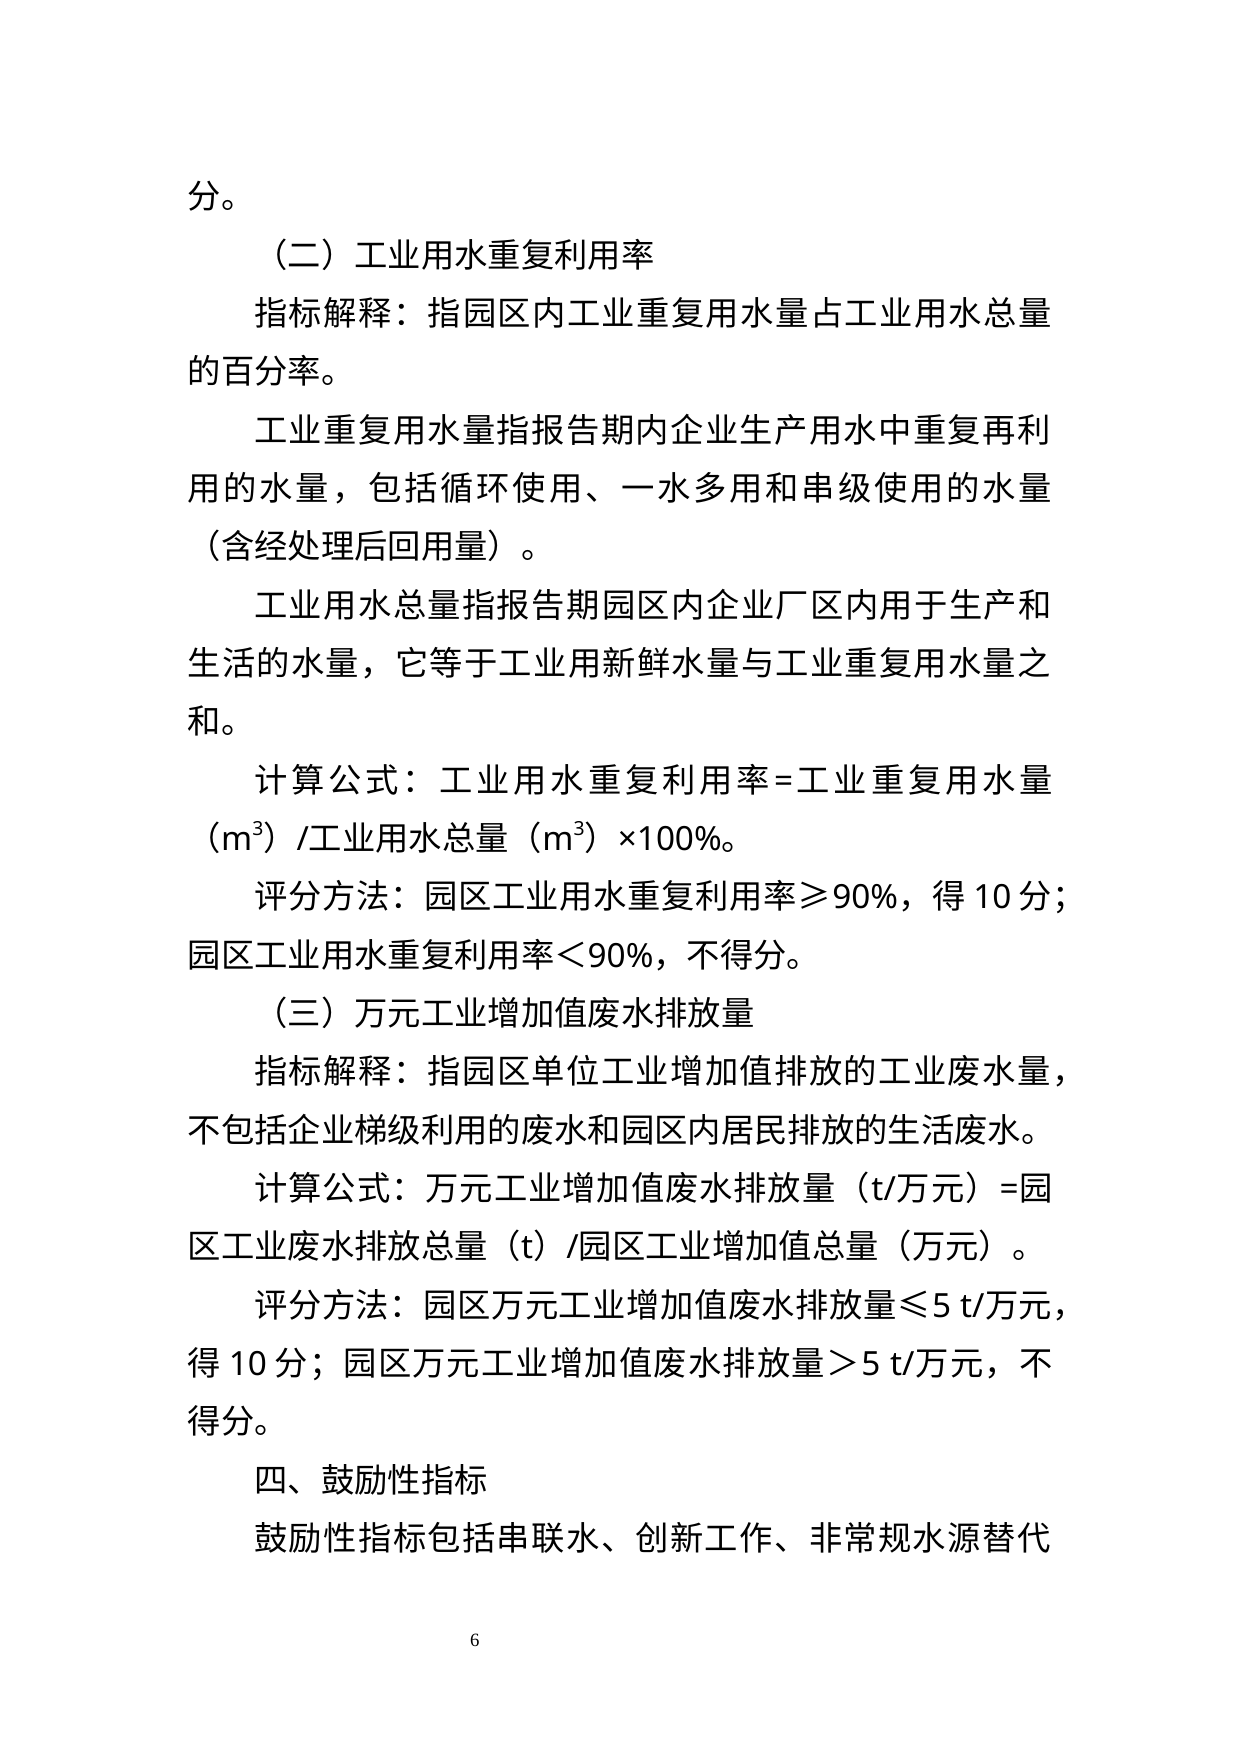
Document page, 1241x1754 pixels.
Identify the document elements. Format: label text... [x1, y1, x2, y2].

text 工业重复用水量指报告期内企业生产用水中重复再利用的水量，包括循环使用、一水多用和串级使用的水量（含经处理后回用量）。 [187, 395, 1053, 570]
subtitle （二）工业用水重复利用率 [187, 220, 1053, 279]
text 计算公式：万元工业增加值废水排放量（t/万元）=园区工业废水排放总量（t）/园区工业增加值总量（万元）。 [187, 1154, 1053, 1270]
text 指标解释：指园区单位工业增加值排放的工业废水量，不包括企业梯级利用的废水和园区内居民排放的生活废水。 [187, 1037, 1053, 1154]
text 计算公式：工业用水重复利用率=工业重复用水量（m3）/工业用水总量（m3）×100%。 [187, 745, 1053, 862]
subtitle 四、鼓励性指标 [187, 1445, 1053, 1504]
text 工业用水总量指报告期园区内企业厂区内用于生产和生活的水量，它等于工业用新鲜水量与工业重复用水量之和。 [187, 570, 1053, 745]
text 指标解释：指园区内工业重复用水量占工业用水总量的百分率。 [187, 279, 1053, 395]
subtitle （三）万元工业增加值废水排放量 [187, 979, 1053, 1037]
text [187, 1504, 1053, 1562]
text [187, 162, 1053, 220]
text 评分方法：园区万元工业增加值废水排放量≤5 t/万元，得10分；园区万元工业增加值废水排放量＞5 t/万元，不得分。 [187, 1270, 1053, 1445]
text 评分方法：园区工业用水重复利用率≥90%，得10分；园区工业用水重复利用率＜90%，不得分。 [187, 862, 1053, 979]
